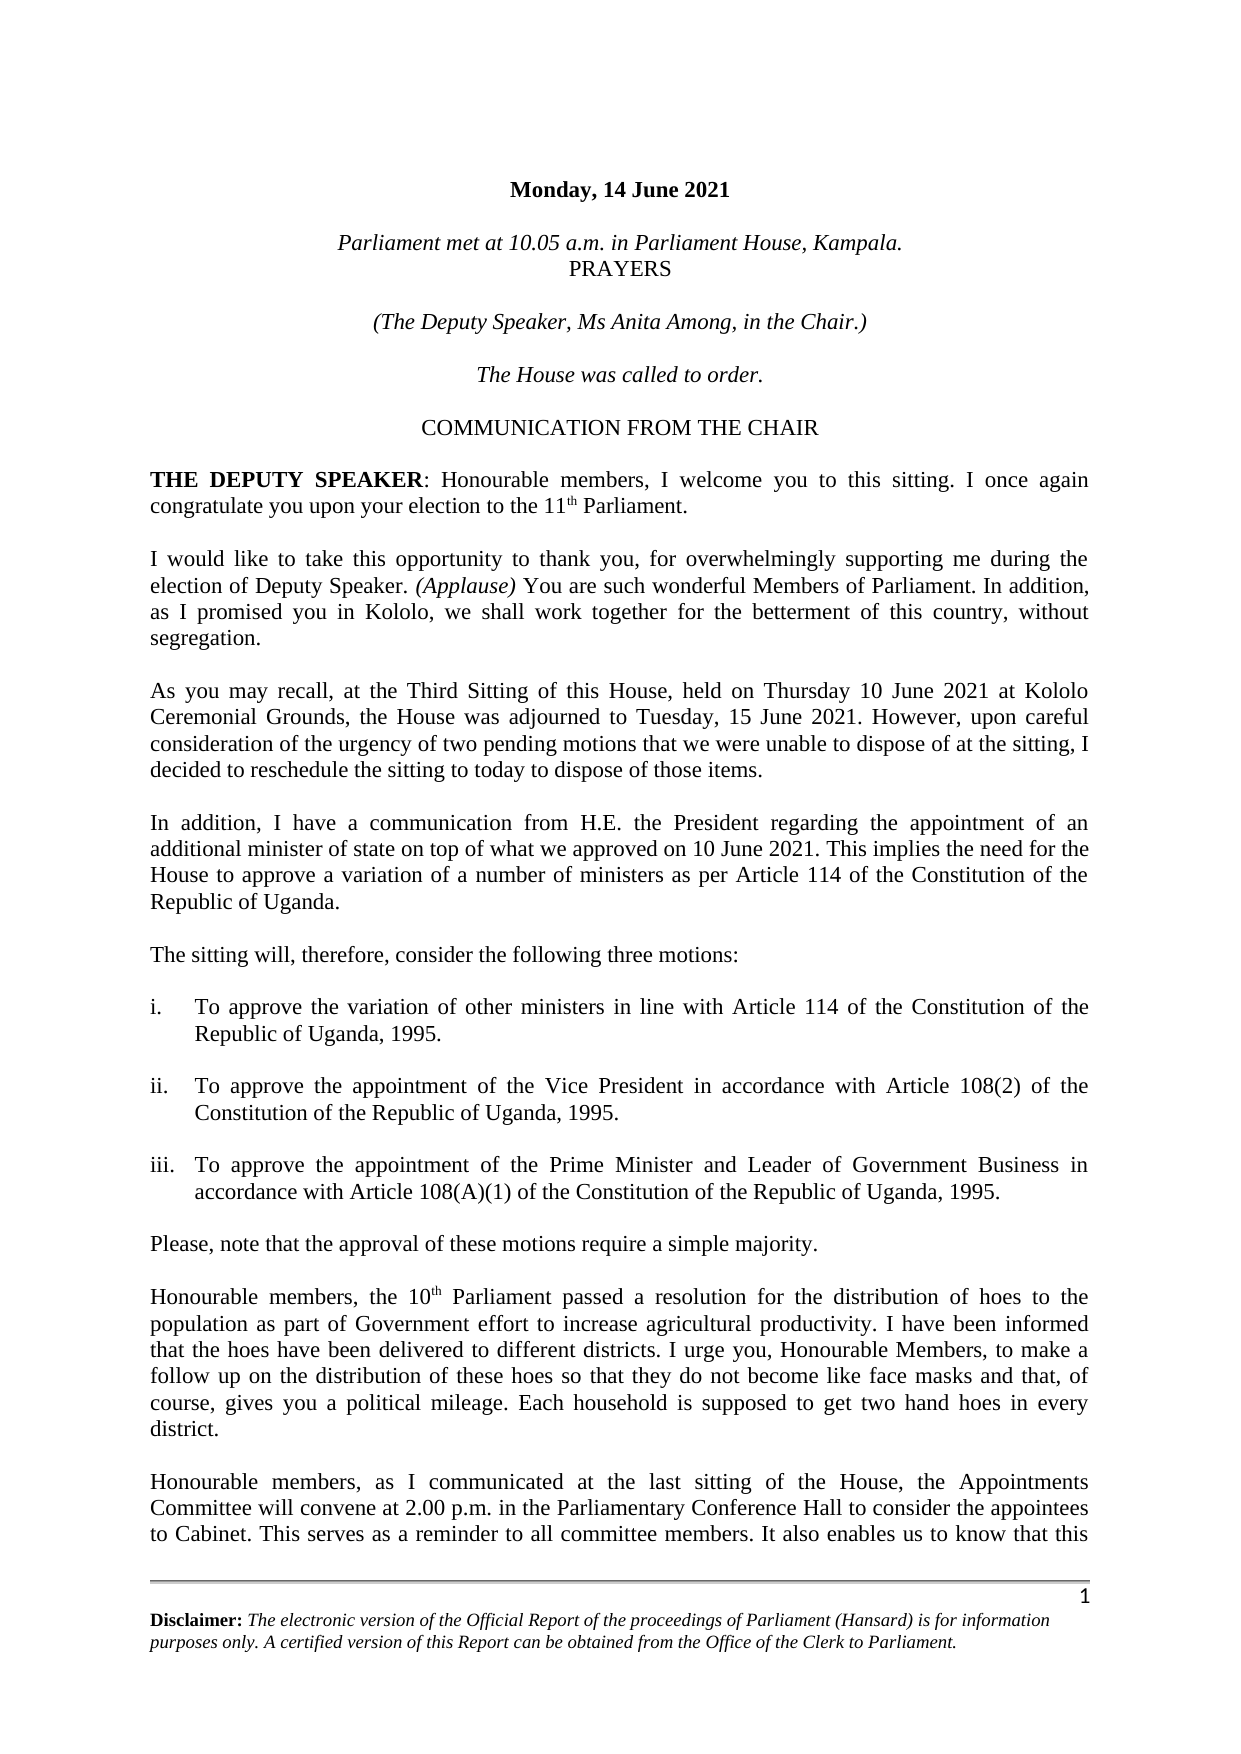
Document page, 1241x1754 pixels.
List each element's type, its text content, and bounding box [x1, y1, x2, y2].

text The House was called to order. [150, 361, 1090, 387]
text I would like to take this opportunity to thank you, for overwhelmingly supporting me during the election of Deputy Speaker. (Applause) You are such wonderful Members of Parliament. In addition, as I promised you in Kololo, we shall work together for the betterment of this country, without segregation. [150, 545, 1090, 651]
text The sitting will, therefore, consider the following three motions: [150, 941, 1090, 967]
text COMMUNICATION FROM THE CHAIR [150, 413, 1090, 440]
text Honourable members, the 10th Parliament passed a resolution for the distribution of hoes to the population as part of Government effort to increase agricultural productivity. I have been informed that the hoes have been delivered to different districts. I urge you, Honourable Members, to make a follow up on the distribution of these hoes so that they do not become like face masks and that, of course, gives you a political mileage. Each household is supposed to get two hand hoes in every district. [150, 1283, 1090, 1441]
list To approve the appointment of the Prime Minister and Leader of Government Business in accordance with Article 108(A)(1) of the Constitution of the Republic of Uganda, 1995. [150, 1151, 1090, 1204]
picture [150, 1580, 1090, 1584]
text Please, note that the approval of these motions require a simple majority. [150, 1231, 1090, 1257]
text THE DEPUTY SPEAKER: Honourable members, I welcome you to this sitting. I once again congratulate you upon your election to the 11th Parliament. [150, 466, 1090, 519]
list To approve the variation of other ministers in line with Article 114 of the Constitution of the Republic of Uganda, 1995. [150, 993, 1090, 1046]
text (The Deputy Speaker, Ms Anita Among, in the Chair.) [150, 308, 1090, 334]
text Monday, 14 June 2021 [150, 176, 1090, 203]
text Parliament met at 10.05 a.m. in Parliament House, Kampala. [150, 229, 1090, 255]
text In addition, I have a communication from H.E. the President regarding the appointment of an additional minister of state on top of what we approved on 10 June 2021. This implies the need for the House to approve a variation of a number of ministers as per Article 114 of the Constitution of the Republic of Uganda. [150, 809, 1090, 914]
text As you may recall, at the Third Sitting of this House, held on Thursday 10 June 2021 at Kololo Ceremonial Grounds, the House was adjourned to Tuesday, 15 June 2021. However, upon careful consideration of the urgency of two pending motions that we were unable to dispose of at the sitting, I decided to reschedule the sitting to today to dispose of those items. [150, 677, 1090, 782]
text PRAYERS [150, 255, 1090, 282]
list To approve the appointment of the Vice President in accordance with Article 108(2) of the Constitution of the Republic of Uganda, 1995. [150, 1072, 1090, 1125]
